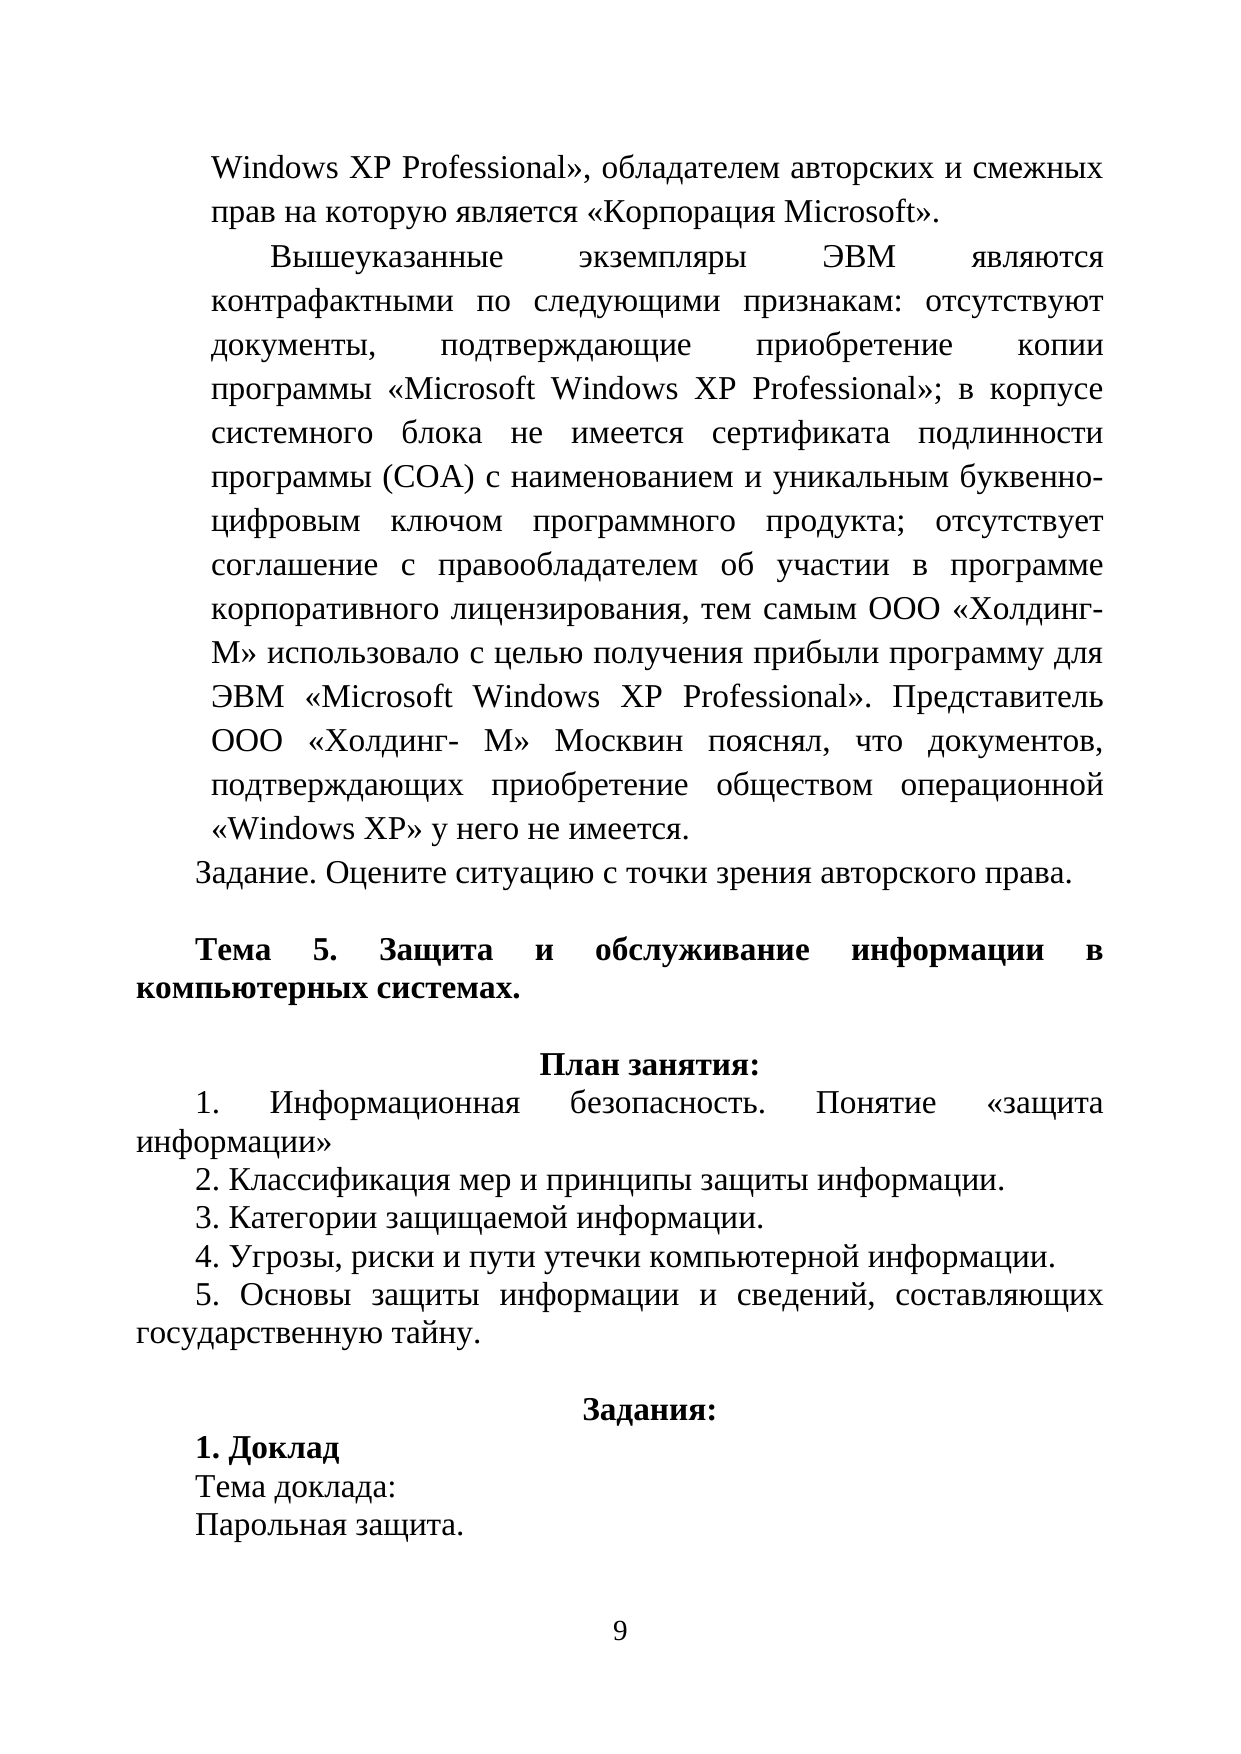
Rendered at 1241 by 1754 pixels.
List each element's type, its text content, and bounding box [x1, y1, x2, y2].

text 1. Информационная безопасность. Понятие «защита информации» [136, 1083, 1104, 1159]
text 3. Категории защищаемой информации. [136, 1198, 1104, 1236]
list 1. Доклад [136, 1428, 1104, 1466]
text 2. Классификация мер и принципы защиты информации. [136, 1159, 1104, 1198]
text Тема 5. Защита и обслуживание информации в компьютерных системах. [136, 929, 1104, 1006]
list Вышеуказанные экземпляры ЭВМ являются контрафактными по следующими признакам: отсутствуют документы, подтверждающие приобретение копии программы «Microsoft Windows XP Professional»; в корпусе системного блока не имеется сертификата подлинности программы (СОА) с наименованием и уникальным буквенно-цифровым ключом программного продукта; отсутствует соглашение с правообладателем об участии в программе корпоративного лицензирования, тем самым ООО «Холдинг-М» использовало с целью получения прибыли программу для ЭВМ «Microsoft Windows XP Professional». Представитель ООО «Холдинг- М» Москвин пояснял, что документов, подтверждающих приобретение обществом операционной «Windows XP» у него не имеется. [211, 236, 1104, 847]
text Парольная защита. [136, 1504, 1104, 1543]
text Задания: [136, 1389, 1104, 1428]
text 4. Угрозы, риски и пути утечки компьютерной информации. [136, 1236, 1104, 1274]
text 5. Основы защиты информации и сведений, составляющих государственную тайну. [136, 1274, 1104, 1351]
text План занятия: [136, 1044, 1104, 1083]
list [211, 148, 1104, 230]
list Задание. Оцените ситуацию с точки зрения авторского права. [136, 853, 1104, 891]
text Тема доклада: [136, 1466, 1104, 1504]
